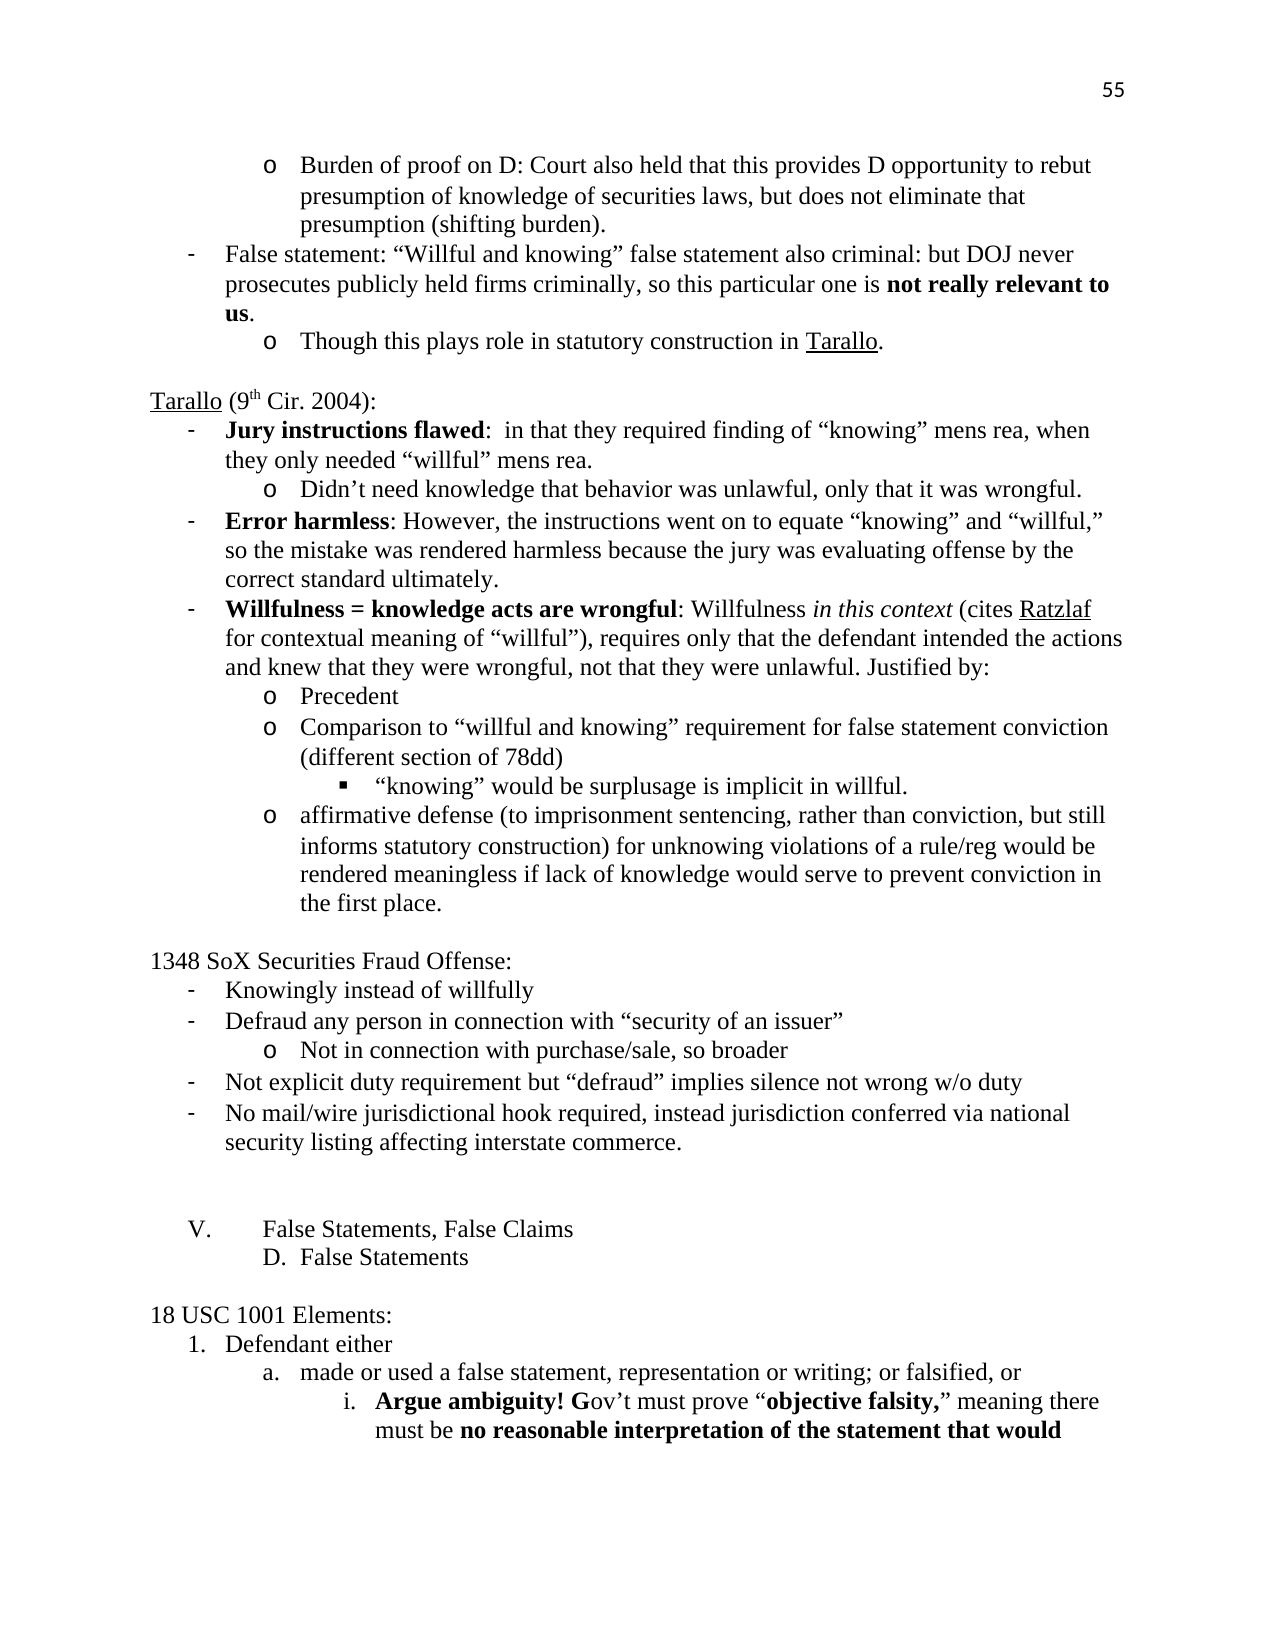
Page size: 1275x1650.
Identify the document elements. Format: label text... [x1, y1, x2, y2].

list Willfulness = knowledge acts are wrongful: Willfulness in this context (cites Ratzlaf for contextual meaning of “willful”), requires only that the defendant intended the actions and knew that they were wrongful, not that they were unlawful. Justified by: [187, 593, 1125, 681]
list False Statements, False Claims [187, 1214, 1125, 1242]
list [356, 1386, 1125, 1444]
list Jury instructions flawed: in that they required finding of “knowing” mens rea, when they only needed “willful” mens rea. [187, 415, 1125, 474]
list made or used a false statement, representation or writing; or falsified, or [262, 1357, 1125, 1386]
list Though this plays role in statutory construction in Tarallo. [262, 326, 1125, 357]
list Precedent [262, 681, 1125, 712]
list No mail/wire jurisdictional hook required, instead jurisdiction conferred via national security listing affecting interstate commerce. [187, 1097, 1125, 1156]
list “knowing” would be surplusage is implicit in willful. [337, 771, 1125, 800]
list False Statements [262, 1242, 1125, 1271]
list affirmative defense (to imprisonment sentencing, rather than conviction, but still informs statutory construction) for unknowing violations of a rule/reg would be rendered meaningless if lack of knowledge would serve to prevent conviction in the first place. [262, 800, 1125, 917]
list Error harmless: However, the instructions went on to equate “knowing” and “willful,” so the mistake was rendered harmless because the jury was evaluating offense by the correct standard ultimately. [187, 505, 1125, 593]
list Defraud any person in connection with “security of an issuer” [187, 1005, 1125, 1036]
list Comparison to “willful and knowing” requirement for false statement conviction (different section of 78dd) [262, 712, 1125, 771]
list Knowingly instead of willfully [187, 974, 1125, 1005]
list Not in connection with purchase/sale, so broader [262, 1036, 1125, 1066]
text Tarallo (9th Cir. 2004): [150, 386, 1125, 415]
list Burden of proof on D: Court also held that this provides D opportunity to rebut presumption of knowledge of securities laws, but does not eliminate that presumption (shifting burden). [262, 150, 1125, 238]
text 18 USC 1001 Elements: [150, 1300, 1125, 1329]
list Not explicit duty requirement but “defraud” implies silence not wrong w/o duty [187, 1066, 1125, 1097]
list False statement: “Willful and knowing” false statement also criminal: but DOJ never prosecutes publicly held firms criminally, so this particular one is not really relevant to us. [187, 238, 1125, 326]
list Didn’t need knowledge that behavior was unlawful, only that it was wrongful. [262, 474, 1125, 505]
list Defendant either [187, 1329, 1125, 1357]
text 1348 SoX Securities Fraud Offense: [150, 946, 1125, 974]
